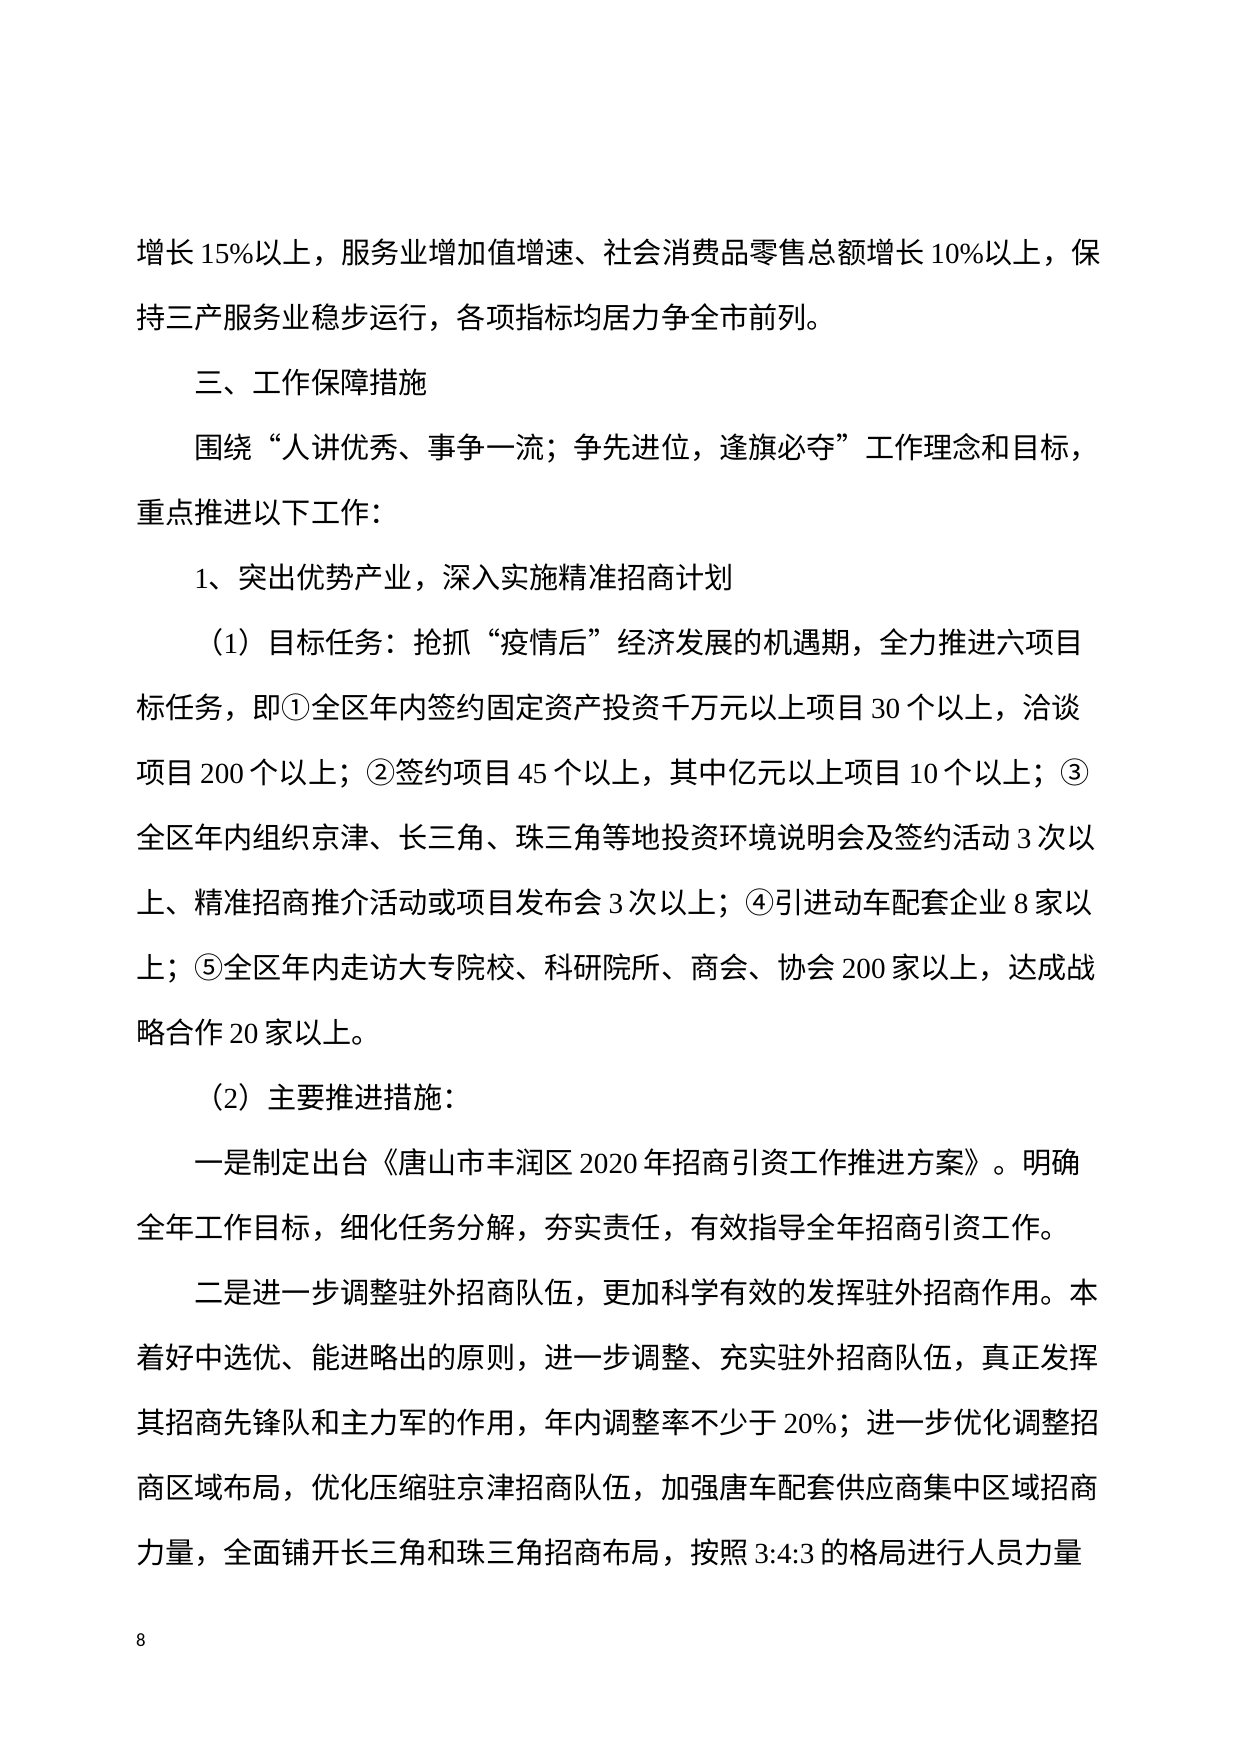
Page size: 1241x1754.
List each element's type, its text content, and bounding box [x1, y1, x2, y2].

text 三、工作保障措施 [136, 348, 1104, 413]
text 1、突出优势产业，深入实施精准招商计划 [136, 543, 1104, 608]
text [136, 218, 1104, 348]
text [136, 1258, 1104, 1583]
text （2）主要推进措施： [136, 1063, 1104, 1128]
text （1）目标任务：抢抓“疫情后”经济发展的机遇期，全力推进六项目标任务，即①全区年内签约固定资产投资千万元以上项目30个以上，洽谈项目200个以上；②签约项目45个以上，其中亿元以上项目10个以上；③全区年内组织京津、长三角、珠三角等地投资环境说明会及签约活动3次以上、精准招商推介活动或项目发布会3次以上；④引进动车配套企业8家以上；⑤全区年内走访大专院校、科研院所、商会、协会200家以上，达成战略合作20家以上。 [136, 608, 1104, 1063]
text 一是制定出台《唐山市丰润区2020年招商引资工作推进方案》。明确全年工作目标，细化任务分解，夯实责任，有效指导全年招商引资工作。 [136, 1128, 1104, 1258]
text 围绕“人讲优秀、事争一流；争先进位，逢旗必夺”工作理念和目标，重点推进以下工作： [136, 413, 1104, 543]
